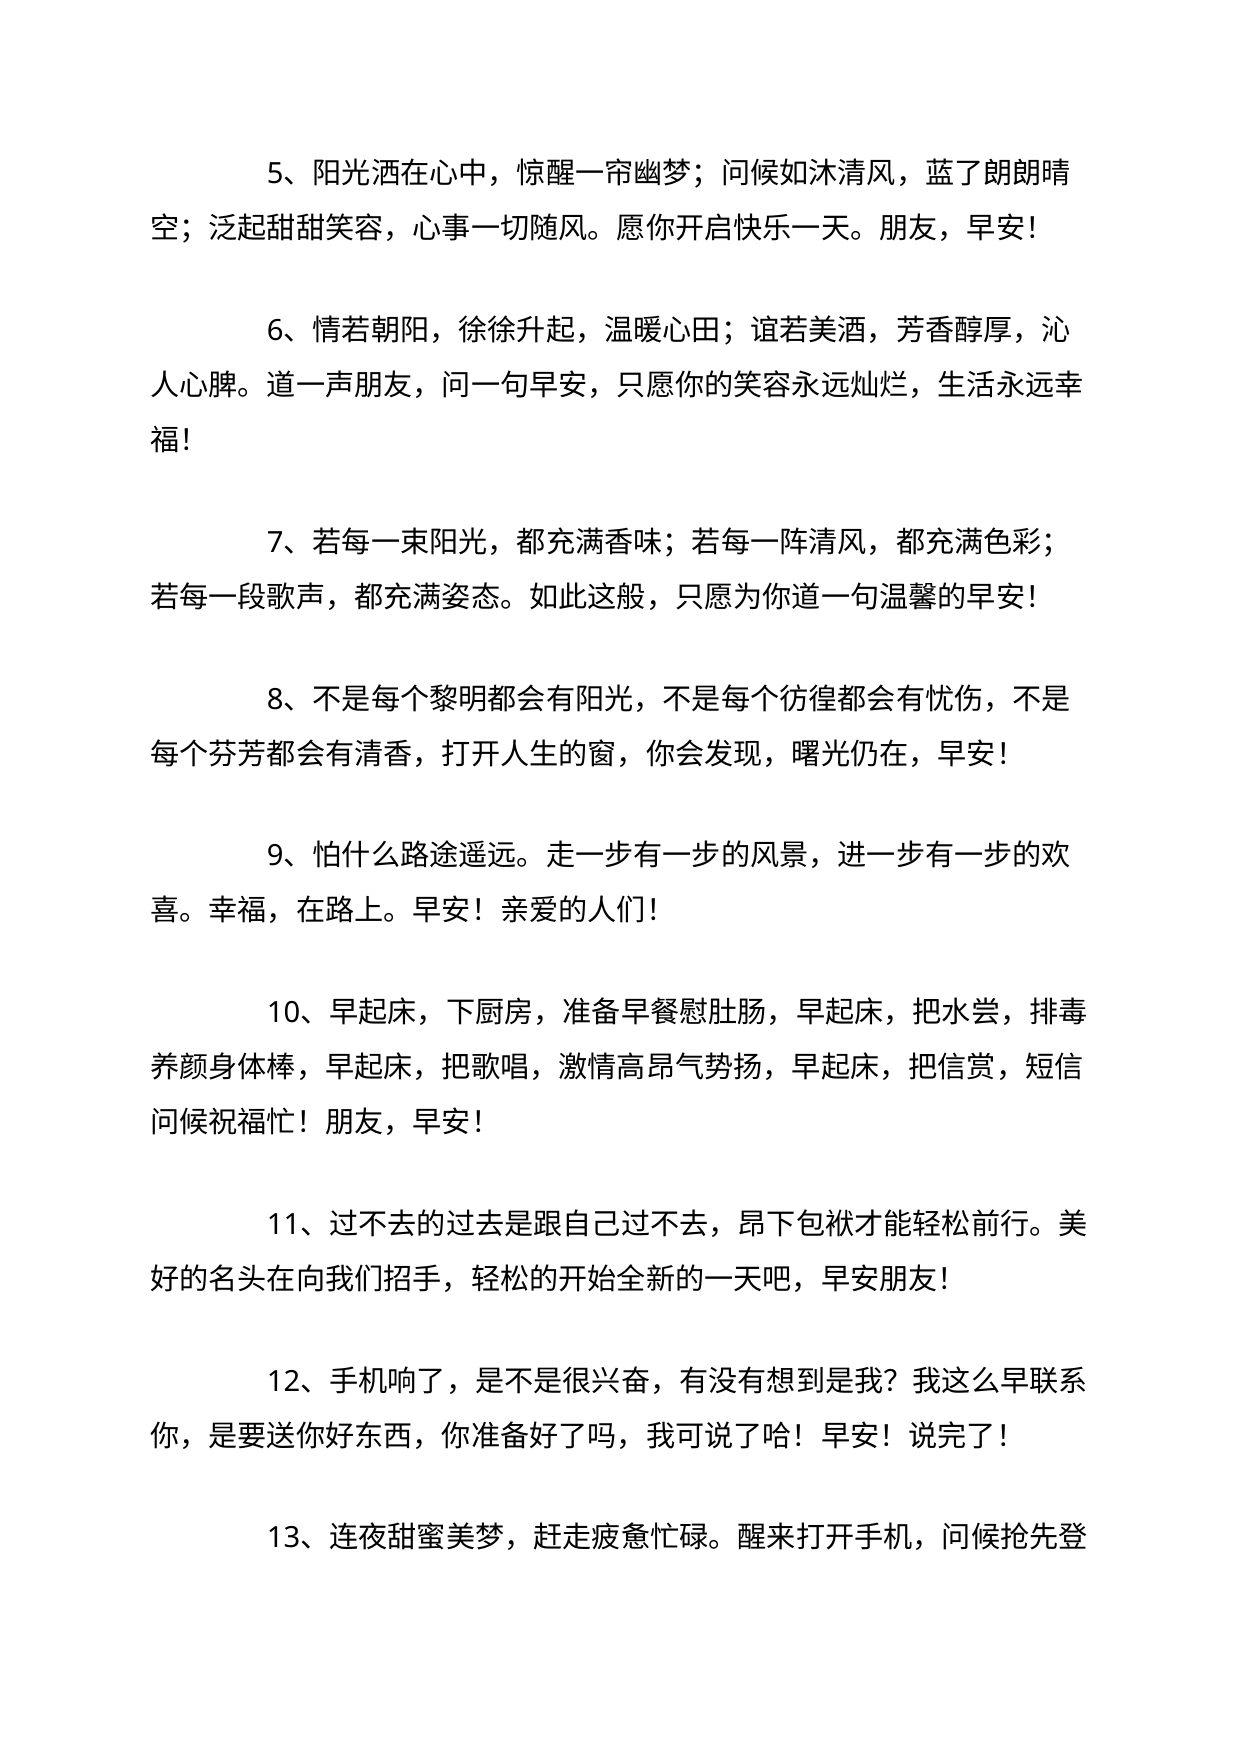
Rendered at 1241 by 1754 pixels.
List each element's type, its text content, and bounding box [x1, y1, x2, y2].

text 12、手机响了，是不是很兴奋，有没有想到是我？我这么早联系你，是要送你好东西，你准备好了吗，我可说了哈！早安！说完了！ [150, 1357, 1090, 1454]
text 6、情若朝阳，徐徐升起，温暖心田；谊若美酒，芳香醇厚，沁人心脾。道一声朋友，问一句早安，只愿你的笑容永远灿烂，生活永远幸福！ [150, 307, 1090, 459]
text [150, 1514, 1090, 1556]
text 8、不是每个黎明都会有阳光，不是每个彷徨都会有忧伤，不是每个芬芳都会有清香，打开人生的窗，你会发现，曙光仍在，早安！ [150, 675, 1090, 772]
text 7、若每一束阳光，都充满香味；若每一阵清风，都充满色彩；若每一段歌声，都充满姿态。如此这般，只愿为你道一句温馨的早安！ [150, 518, 1090, 616]
text 5、阳光洒在心中，惊醒一帘幽梦；问候如沐清风，蓝了朗朗晴空；泛起甜甜笑容，心事一切随风。愿你开启快乐一天。朋友，早安！ [150, 150, 1090, 247]
text 11、过不去的过去是跟自己过不去，昂下包袱才能轻松前行。美好的名头在向我们招手，轻松的开始全新的一天吧，早安朋友！ [150, 1200, 1090, 1298]
text 10、早起床，下厨房，准备早餐慰肚肠，早起床，把水尝，排毒养颜身体棒，早起床，把歌唱，激情高昂气势扬，早起床，把信赏，短信问候祝福忙！朋友，早安！ [150, 989, 1090, 1141]
text 9、怕什么路途遥远。走一步有一步的风景，进一步有一步的欢喜。幸福，在路上。早安！亲爱的人们！ [150, 832, 1090, 929]
